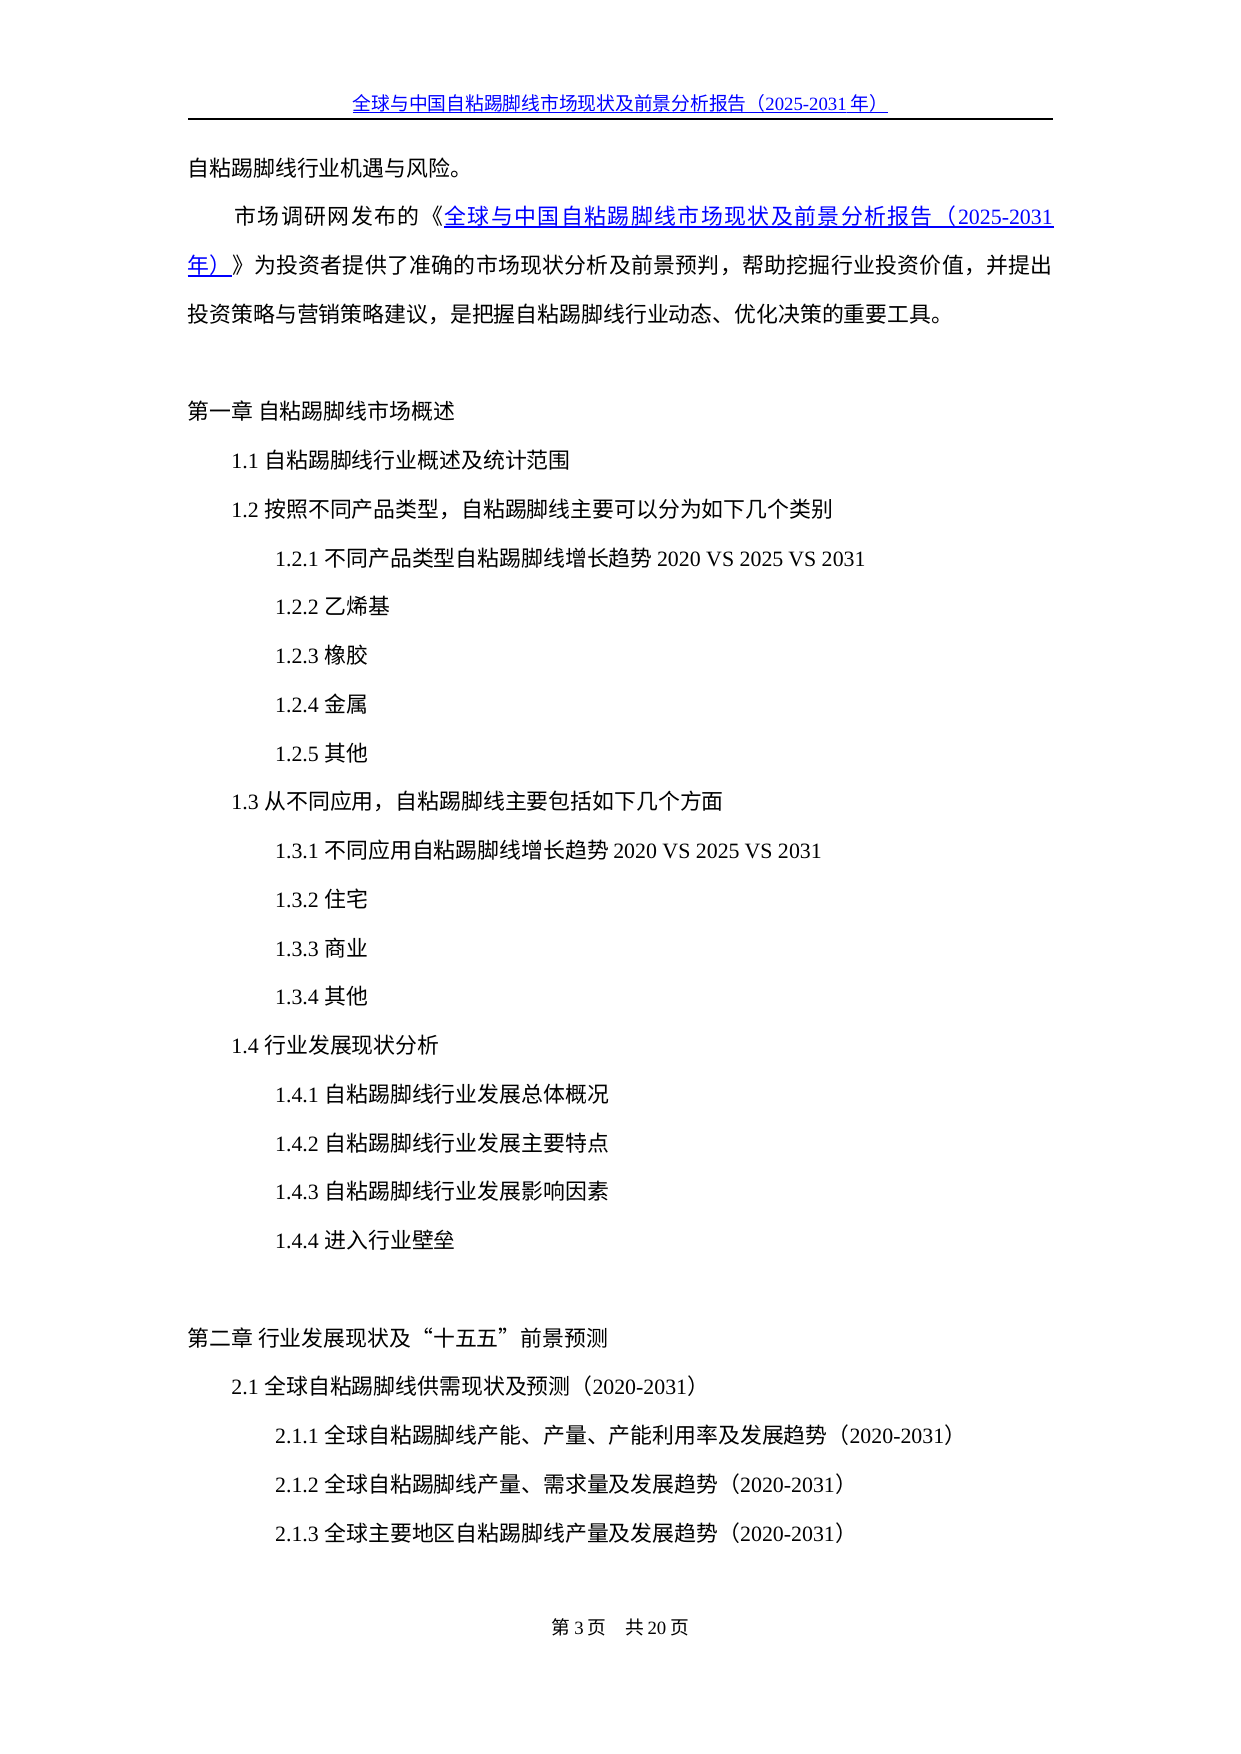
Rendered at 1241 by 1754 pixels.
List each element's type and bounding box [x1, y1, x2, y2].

text [187, 150, 1053, 1548]
